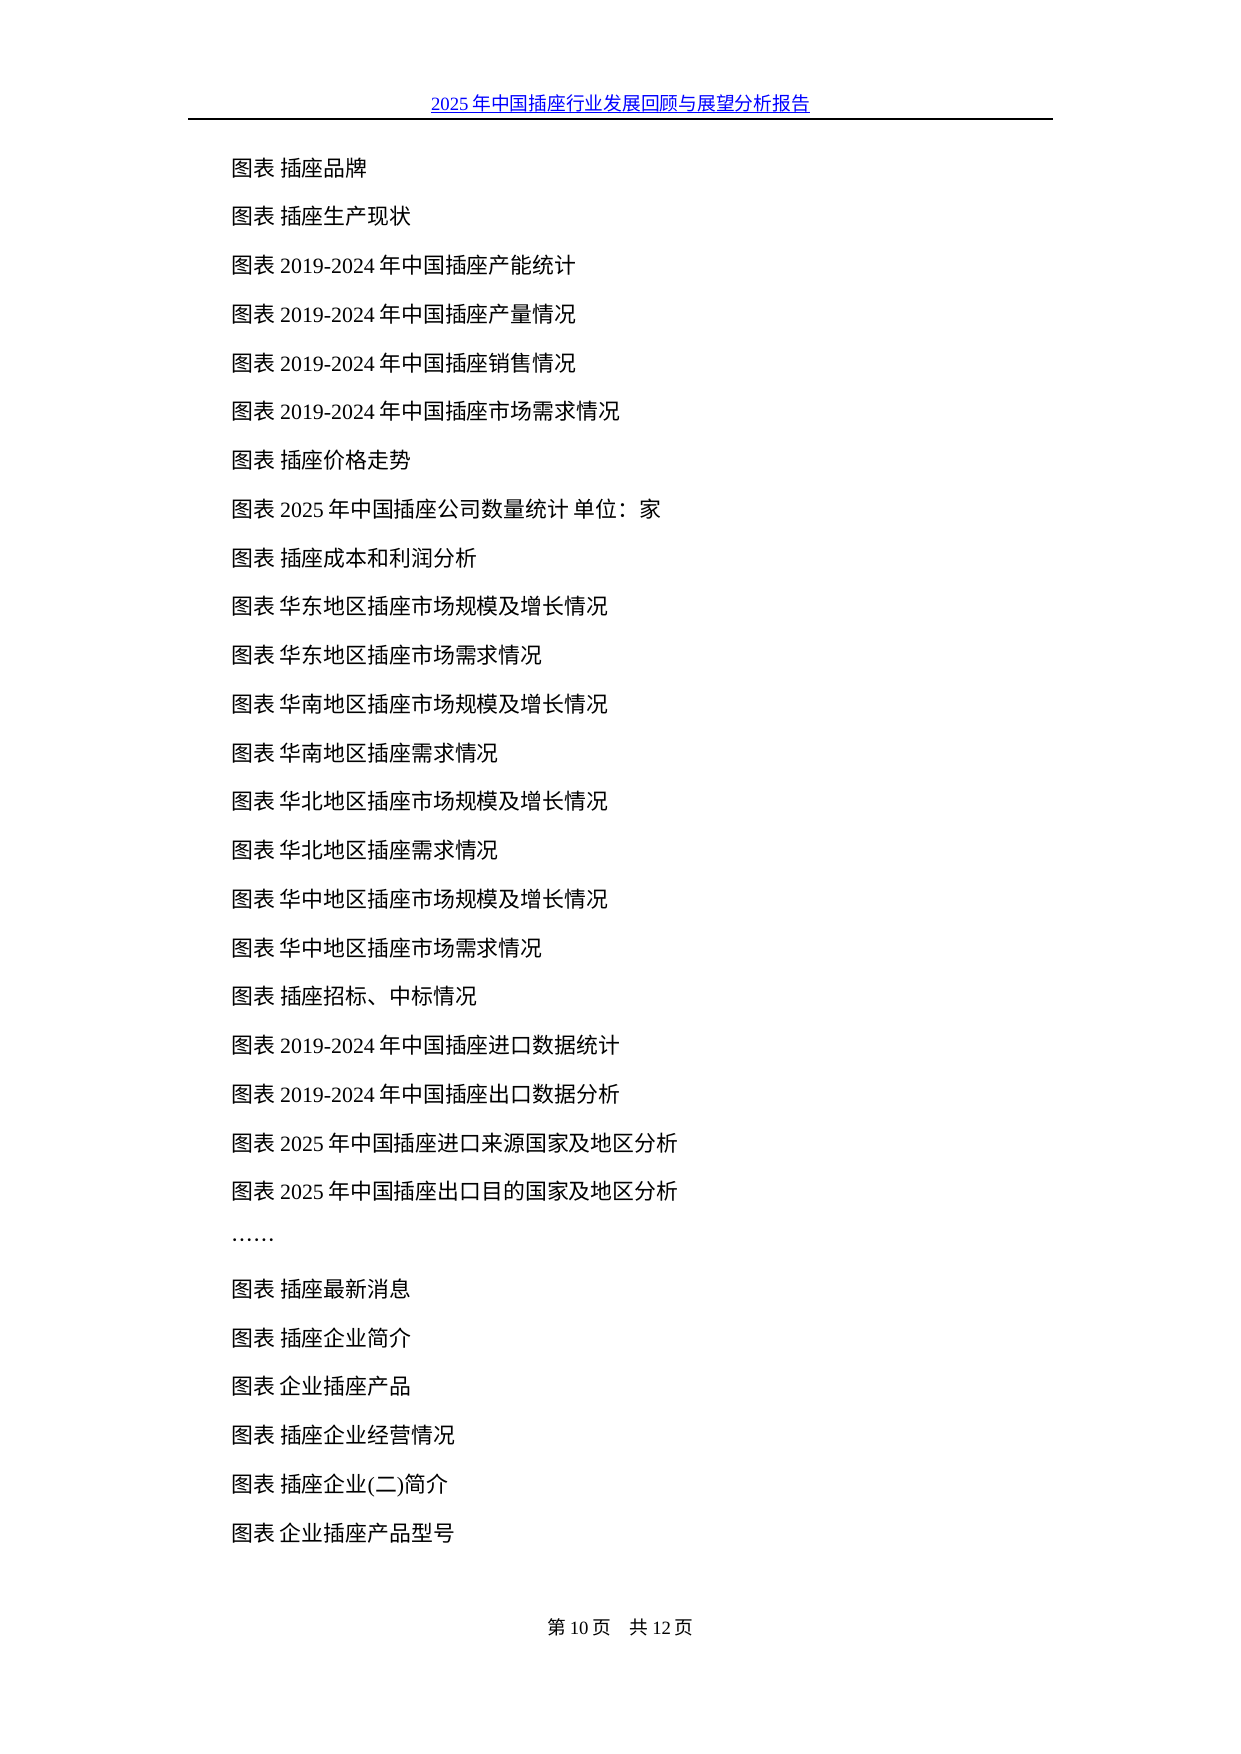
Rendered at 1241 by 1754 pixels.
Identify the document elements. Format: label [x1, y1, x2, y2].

text [187, 150, 1053, 1548]
